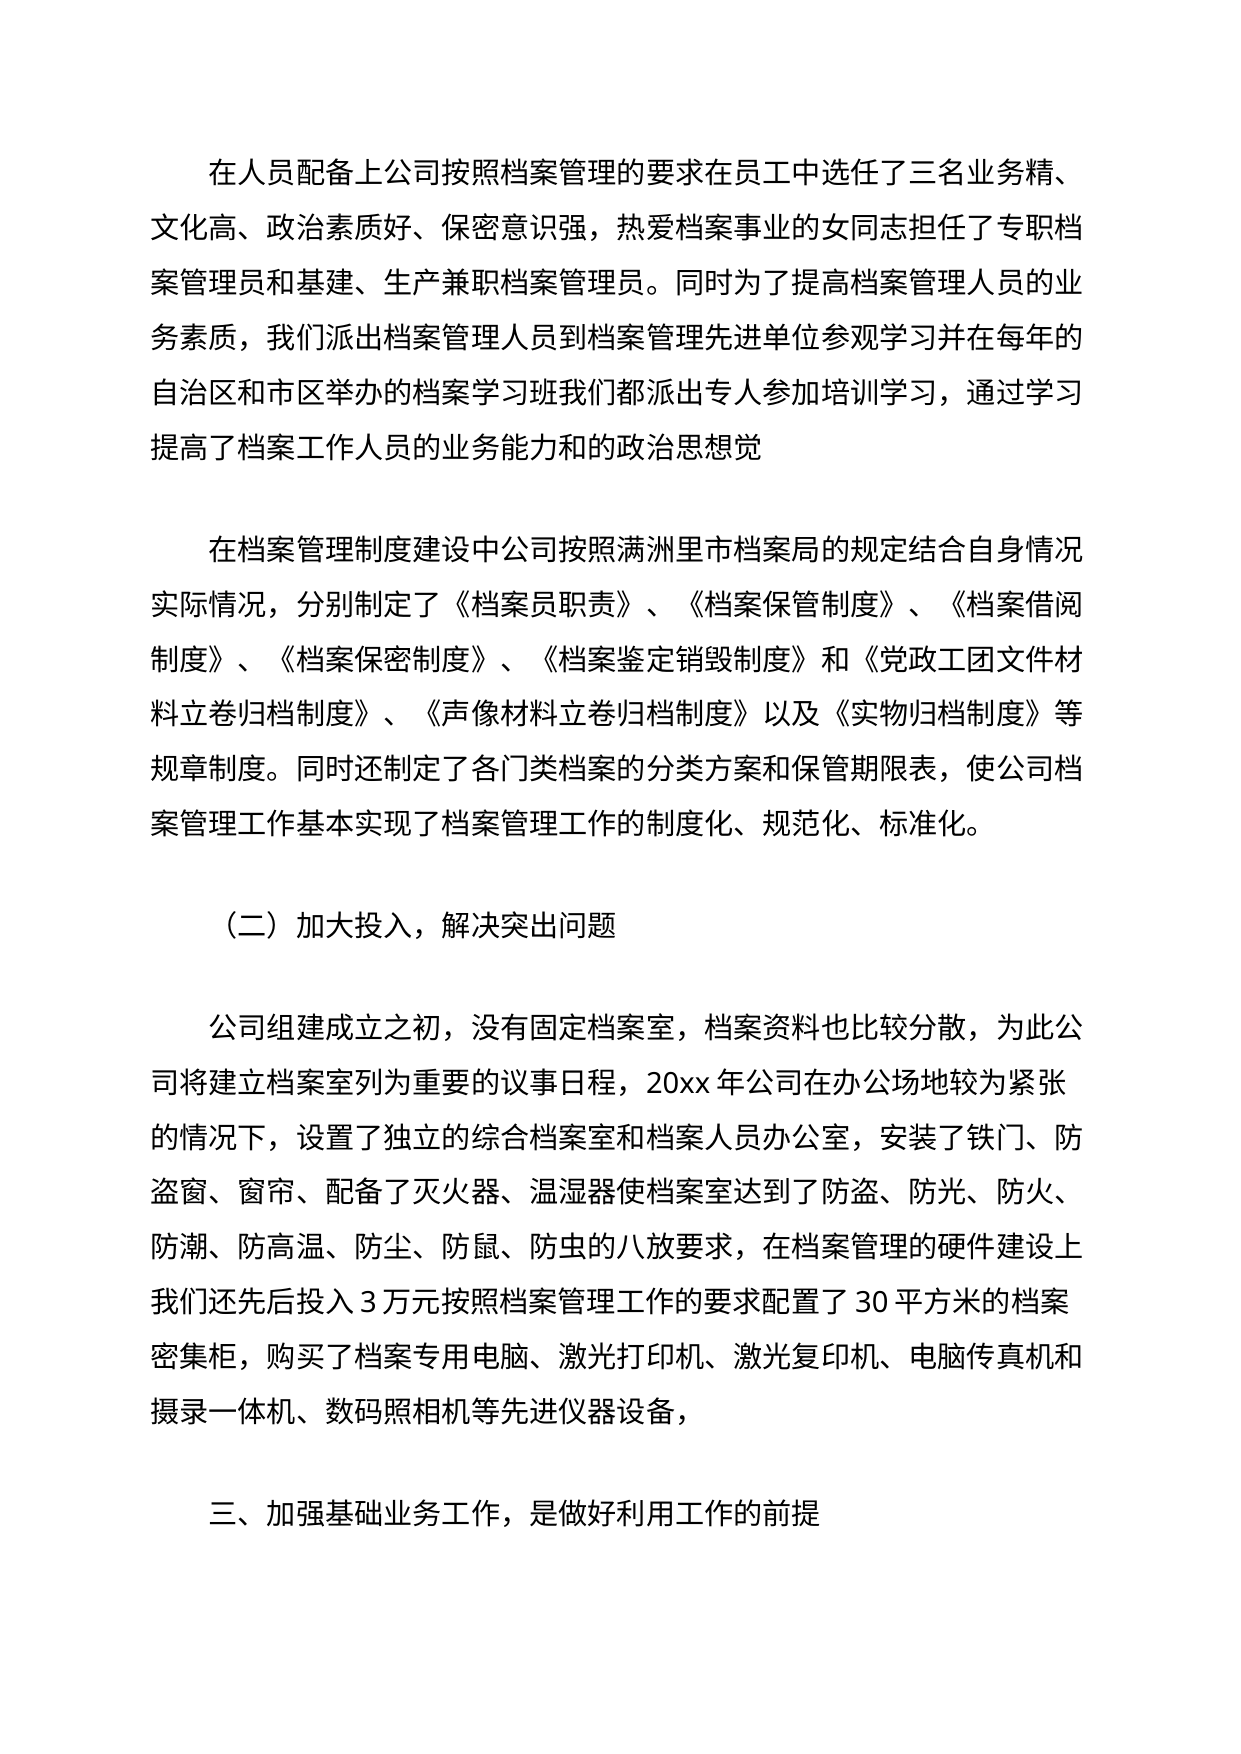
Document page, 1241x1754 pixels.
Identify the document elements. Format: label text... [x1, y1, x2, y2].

text 三、加强基础业务工作，是做好利用工作的前提 [150, 1491, 1090, 1533]
text 在人员配备上公司按照档案管理的要求在员工中选任了三名业务精、文化高、政治素质好、保密意识强，热爱档案事业的女同志担任了专职档案管理员和基建、生产兼职档案管理员。同时为了提高档案管理人员的业务素质，我们派出档案管理人员到档案管理先进单位参观学习并在每年的自治区和市区举办的档案学习班我们都派出专人参加培训学习，通过学习提高了档案工作人员的业务能力和的政治思想觉 [150, 150, 1090, 467]
text 公司组建成立之初，没有固定档案室，档案资料也比较分散，为此公司将建立档案室列为重要的议事日程，20xx年公司在办公场地较为紧张的情况下，设置了独立的综合档案室和档案人员办公室，安装了铁门、防盗窗、窗帘、配备了灭火器、温湿器使档案室达到了防盗、防光、防火、防潮、防高温、防尘、防鼠、防虫的八放要求，在档案管理的硬件建设上我们还先后投入3万元按照档案管理工作的要求配置了30平方米的档案密集柜，购买了档案专用电脑、激光打印机、激光复印机、电脑传真机和摄录一体机、数码照相机等先进仪器设备， [150, 1004, 1090, 1431]
text （二）加大投入，解决突出问题 [150, 902, 1090, 945]
text 在档案管理制度建设中公司按照满洲里市档案局的规定结合自身情况实际情况，分别制定了《档案员职责》、《档案保管制度》、《档案借阅制度》、《档案保密制度》、《档案鉴定销毁制度》和《党政工团文件材料立卷归档制度》、《声像材料立卷归档制度》以及《实物归档制度》等规章制度。同时还制定了各门类档案的分类方案和保管期限表，使公司档案管理工作基本实现了档案管理工作的制度化、规范化、标准化。 [150, 526, 1090, 843]
